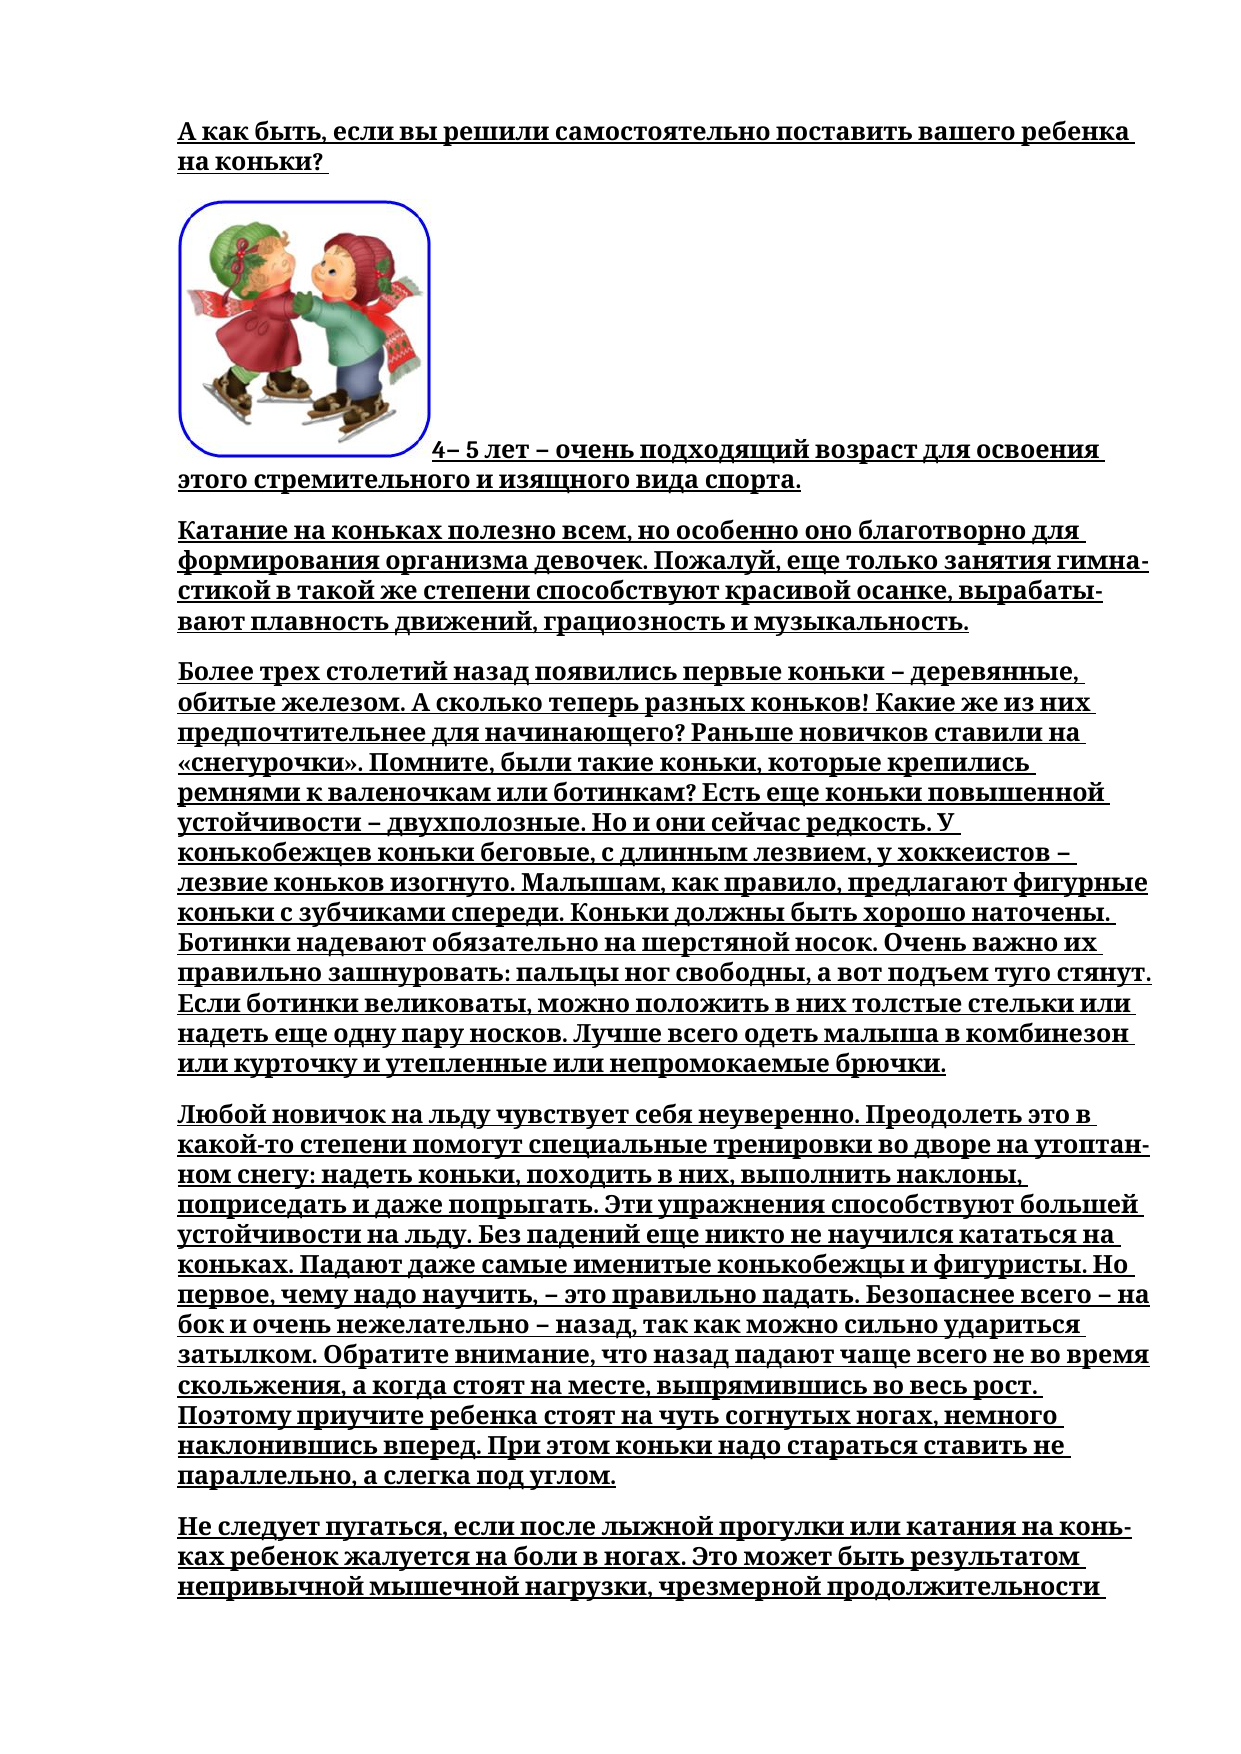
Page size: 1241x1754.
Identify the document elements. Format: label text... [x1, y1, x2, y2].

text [177, 1513, 1152, 1602]
text Катание на коньках полезно всем, но особенно оно благотворно для формирования организма девочек. Пожалуй, еще только занятия гимнастикой в такой же степени способствуют красивой осанке, вырабатывают плавность движений, грациозность и музыкальность. [177, 517, 1152, 636]
text 4− 5 лет − очень подходящий возраст для освоения этого стремительного и изящного вида спорта. [177, 199, 1152, 495]
picture [177, 199, 432, 459]
text Любой новичок на льду чувствует себя неуверенно. Преодолеть это в какой-то степени помогут специальные тренировки во дворе на утоптанном снегу: надеть коньки, походить в них, выполнить наклоны, поприседать и даже попрыгать. Эти упражнения способствуют большей устойчивости на льду. Без падений еще никто не научился кататься на коньках. Падают даже самые именитые конькобежцы и фигуристы. Но первое, чему надо научить, − это правильно падать. Безопаснее всего − на бок и очень нежелательно − назад, так как можно сильно удариться затылком. Обратите внимание, что назад падают чаще всего не во время скольжения, а когда стоят на месте, выпрямившись во весь рост. Поэтому приучите ребенка стоят на чуть согнутых ногах, немного наклонившись вперед. При этом коньки надо стараться ставить не параллельно, а слегка под углом. [177, 1101, 1152, 1491]
text А как быть, если вы решили самостоятельно поставить вашего ребенка на коньки? [177, 118, 1152, 177]
text Более трех столетий назад появились первые коньки − деревянные, обитые железом. А сколько теперь разных коньков! Какие же из них предпочтительнее для начинающего? Раньше новичков ставили на «снегурочки». Помните, были такие коньки, которые крепились ремнями к валеночкам или ботинкам? Есть еще коньки повышенной устойчивости − двухполозные. Но и они сейчас редкость. У конькобежцев коньки беговые, с длинным лезвием, у хоккеистов − лезвие коньков изогнуто. Малышам, как правило, предлагают фигурные коньки с зубчиками спереди. Коньки должны быть хорошо наточены. Ботинки надевают обязательно на шерстяной носок. Очень важно их правильно зашнуровать: пальцы ног свободны, а вот подъем туго стянут. Если ботинки великоваты, можно положить в них толстые стельки или надеть еще одну пару носков. Лучше всего одеть малыша в комбинезон или курточку и утепленные или непромокаемые брючки. [177, 985, 1152, 1078]
text Более трех столетий назад появились первые коньки − деревянные, обитые железом. А сколько теперь разных коньков! Какие же из них предпочтительнее для начинающего? Раньше новичков ставили на «снегурочки». Помните, были такие коньки, которые крепились ремнями к валеночкам или ботинкам? Есть еще коньки повышенной устойчивости − двухполозные. Но и они сейчас редкость. У конькобежцев коньки беговые, с длинным лезвием, у хоккеистов − лезвие коньков изогнуто. Малышам, как правило, предлагают фигурные коньки с зубчиками спереди. Коньки должны быть хорошо наточены. Ботинки надевают обязательно на шерстяной носок. Очень важно их правильно зашнуровать: пальцы ног свободны, а вот подъем туго стянут. Если ботинки великоваты, можно положить в них толстые стельки или надеть еще одну пару носков. Лучше всего одеть малыша в комбинезон или курточку и утепленные или непромокаемые брючки. [177, 658, 1152, 984]
